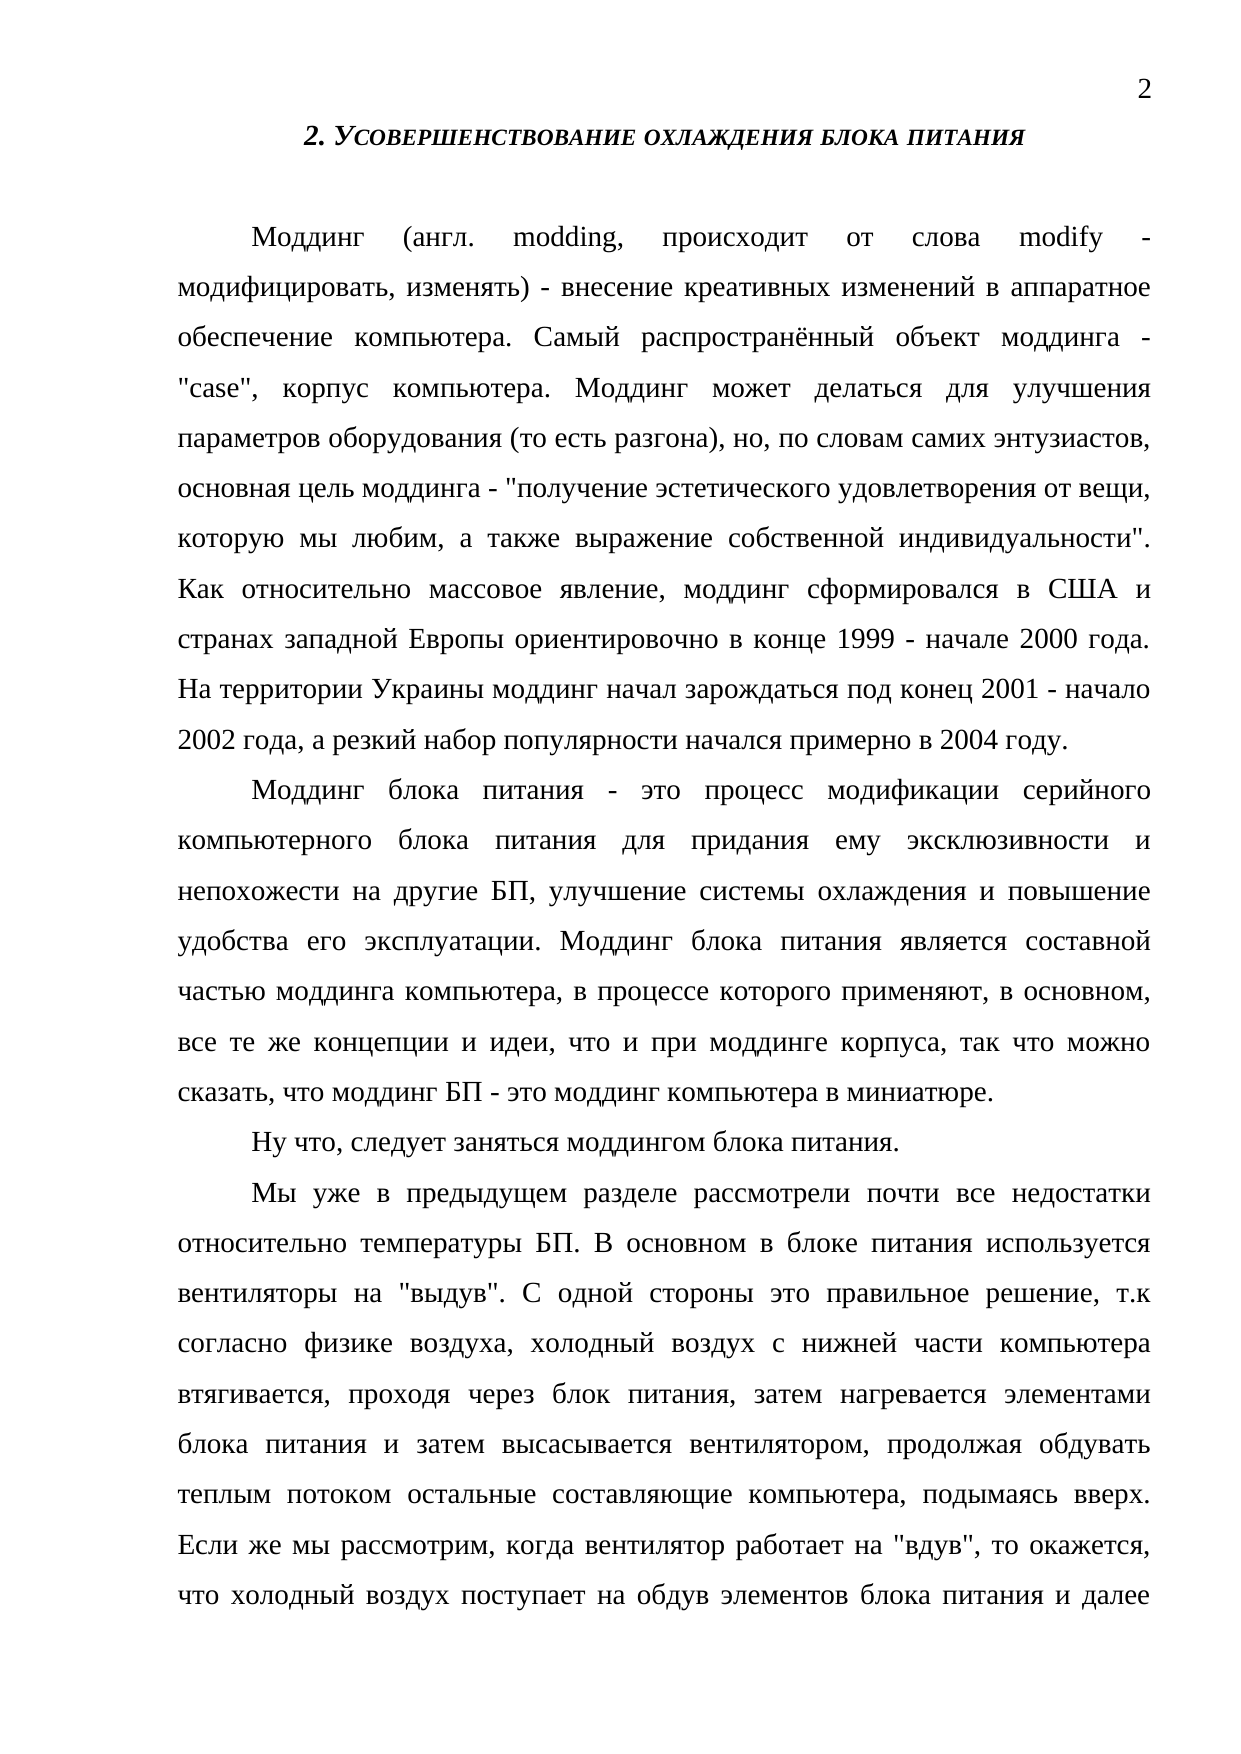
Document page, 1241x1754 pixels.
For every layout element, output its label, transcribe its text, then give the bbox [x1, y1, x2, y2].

text Моддинг (англ. modding, происходит от слова modify - модифицировать, изменять) - внесение креативных изменений в аппаратное обеспечение компьютера. Самый распространённый объект моддинга - "case", корпус компьютера. Моддинг может делаться для улучшения параметров оборудования (то есть разгона), но, по словам самих энтузиастов, основная цель моддинга - "получение эстетического удовлетворения от вещи, которую мы любим, а также выражение собственной индивидуальности". Как относительно массовое явление, моддинг сформировался в США и странах западной Европы ориентировочно в конце 1999 - начале 2000 года. На территории Украины моддинг начал зарождаться под конец 2001 - начало 2002 года, а резкий набор популярности начался примерно в 2004 году. [177, 219, 1152, 755]
text Моддинг блока питания - это процесс модификации серийного компьютерного блока питания для придания ему эксклюзивности и непохожести на другие БП, улучшение системы охлаждения и повышение удобства его эксплуатации. Моддинг блока питания является составной частью моддинга компьютера, в процессе которого применяют, в основном, все те же концепции и идеи, что и при моддинге корпуса, так что можно сказать, что моддинг БП - это моддинг компьютера в миниатюре. [177, 772, 1152, 1108]
subtitle 2. Усовершенствование охлаждения блока питания [177, 118, 1152, 152]
text Ну что, следует заняться моддингом блока питания. [177, 1124, 1152, 1158]
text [177, 1175, 1152, 1611]
